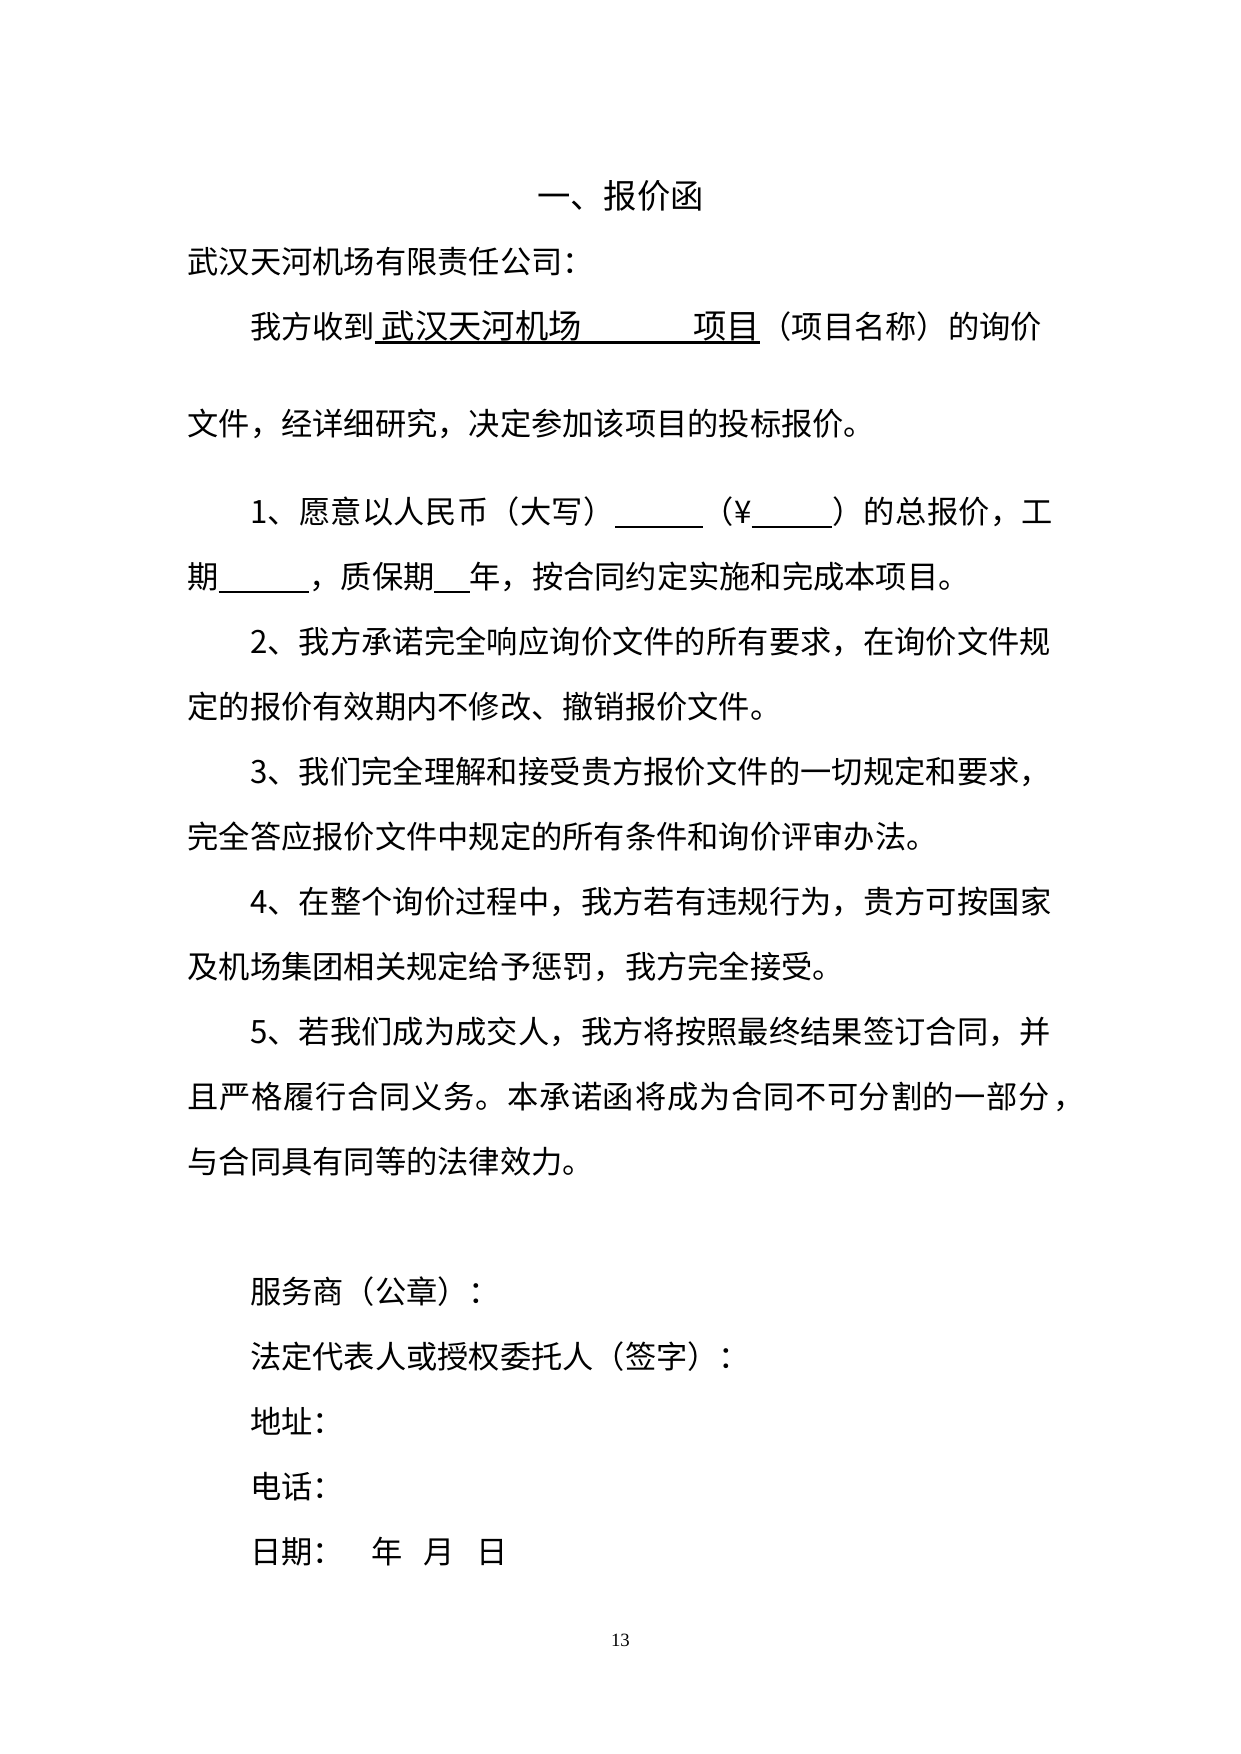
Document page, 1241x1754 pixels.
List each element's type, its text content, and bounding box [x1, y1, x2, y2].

text 3、我们完全理解和接受贵方报价文件的一切规定和要求，完全答应报价文件中规定的所有条件和询价评审办法。 [187, 737, 1053, 867]
text 5、若我们成为成交人，我方将按照最终结果签订合同，并且严格履行合同义务。本承诺函将成为合同不可分割的一部分，与合同具有同等的法律效力。 [187, 997, 1053, 1192]
text 电话： [187, 1452, 1053, 1517]
text 4、在整个询价过程中，我方若有违规行为，贵方可按国家及机场集团相关规定给予惩罚，我方完全接受。 [187, 867, 1053, 997]
text 法定代表人或授权委托人（签字）： [187, 1322, 1053, 1387]
text 一、报价函 [187, 162, 1053, 227]
text 1、愿意以人民币（大写） （¥ ）的总报价，工期 ，质保期 年，按合同约定实施和完成本项目。 [187, 477, 1053, 607]
text 我方收到 武汉天河机场 项目（项目名称）的询价文件，经详细研究，决定参加该项目的投标报价。 [187, 292, 1053, 454]
text 武汉天河机场有限责任公司： [187, 227, 1053, 292]
text 地址： [187, 1387, 1053, 1452]
text 服务商（公章）： [187, 1257, 1053, 1322]
text 日期： 年 月 日 [187, 1517, 1053, 1582]
text 2、我方承诺完全响应询价文件的所有要求，在询价文件规定的报价有效期内不修改、撤销报价文件。 [187, 607, 1053, 737]
